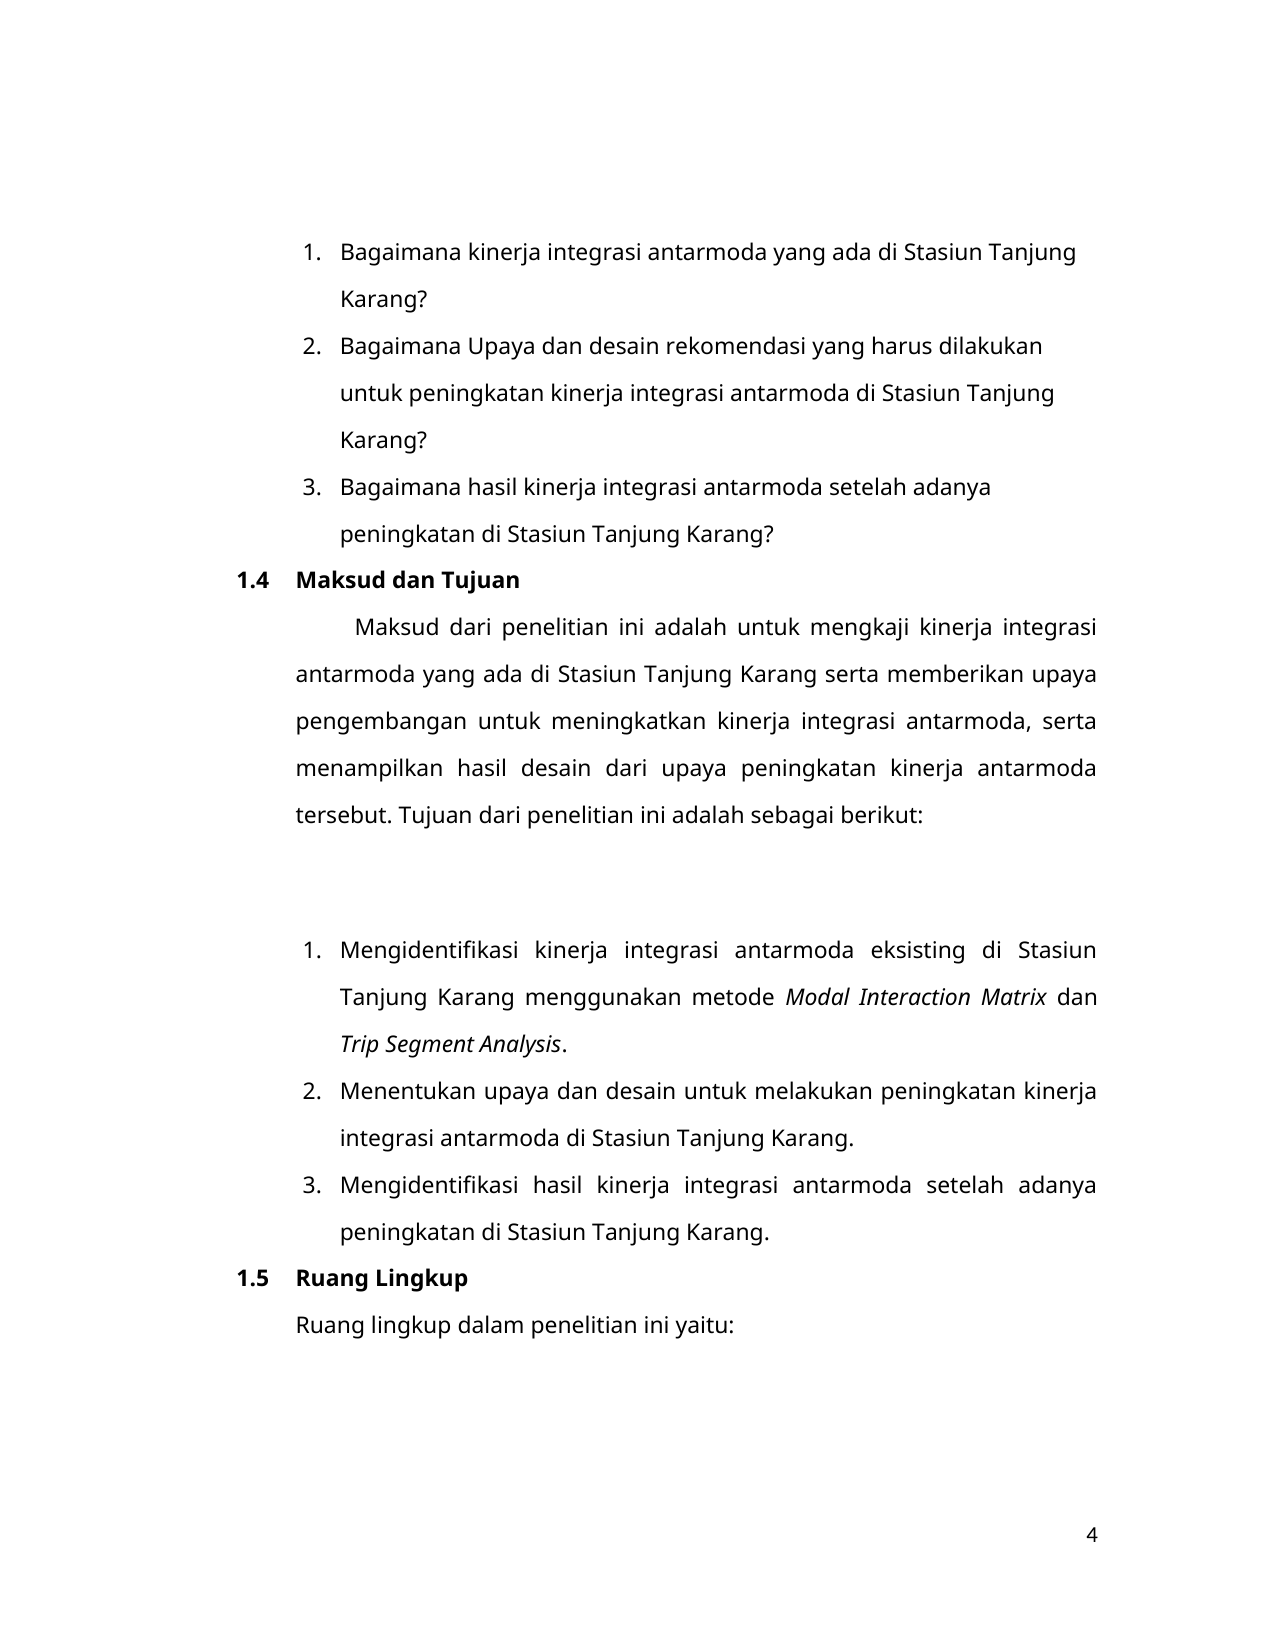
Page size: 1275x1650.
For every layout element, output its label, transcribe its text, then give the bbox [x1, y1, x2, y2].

list Menentukan upaya dan desain untuk melakukan peningkatan kinerja integrasi antarmoda di Stasiun Tanjung Karang. [302, 1075, 1098, 1153]
text Maksud dari penelitian ini adalah untuk mengkaji kinerja integrasi antarmoda yang ada di Stasiun Tanjung Karang serta memberikan upaya pengembangan untuk meningkatkan kinerja integrasi antarmoda, serta menampilkan hasil desain dari upaya peningkatan kinerja antarmoda tersebut. Tujuan dari penelitian ini adalah sebagai berikut: [295, 611, 1098, 830]
subtitle Ruang Lingkup [236, 1262, 1098, 1293]
list Bagaimana Upaya dan desain rekomendasi yang harus dilakukan untuk peningkatan kinerja integrasi antarmoda di Stasiun Tanjung Karang? [302, 330, 1098, 455]
list Mengidentifikasi kinerja integrasi antarmoda eksisting di Stasiun Tanjung Karang menggunakan metode Modal Interaction Matrix dan Trip Segment Analysis. [302, 934, 1098, 1059]
list Bagaimana kinerja integrasi antarmoda yang ada di Stasiun Tanjung Karang? [302, 236, 1098, 314]
subtitle Maksud dan Tujuan [236, 564, 1098, 596]
list Mengidentifikasi hasil kinerja integrasi antarmoda setelah adanya peningkatan di Stasiun Tanjung Karang. [302, 1168, 1098, 1247]
list Bagaimana hasil kinerja integrasi antarmoda setelah adanya peningkatan di Stasiun Tanjung Karang? [302, 471, 1098, 549]
text Ruang lingkup dalam penelitian ini yaitu: [295, 1309, 1098, 1340]
